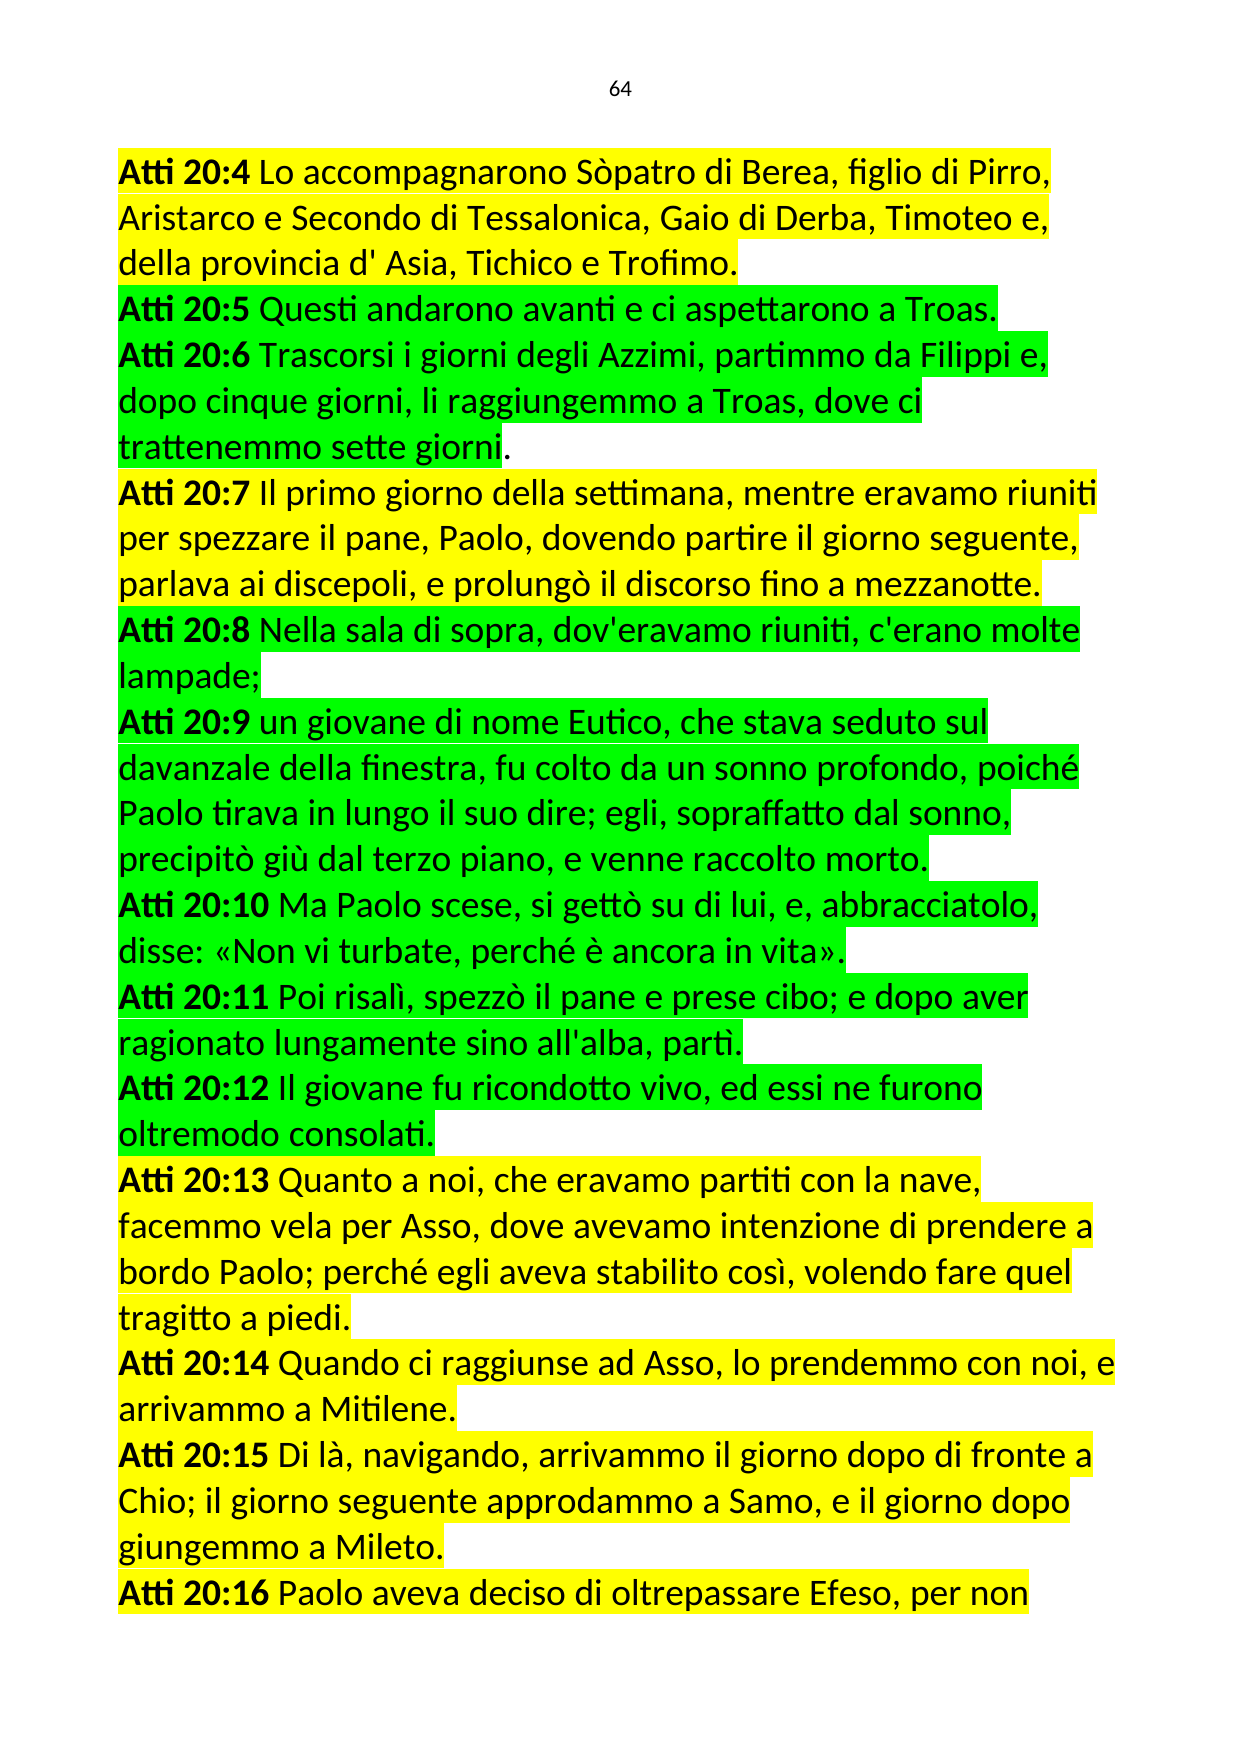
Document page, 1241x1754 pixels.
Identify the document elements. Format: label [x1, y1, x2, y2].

text [118, 148, 1122, 1614]
